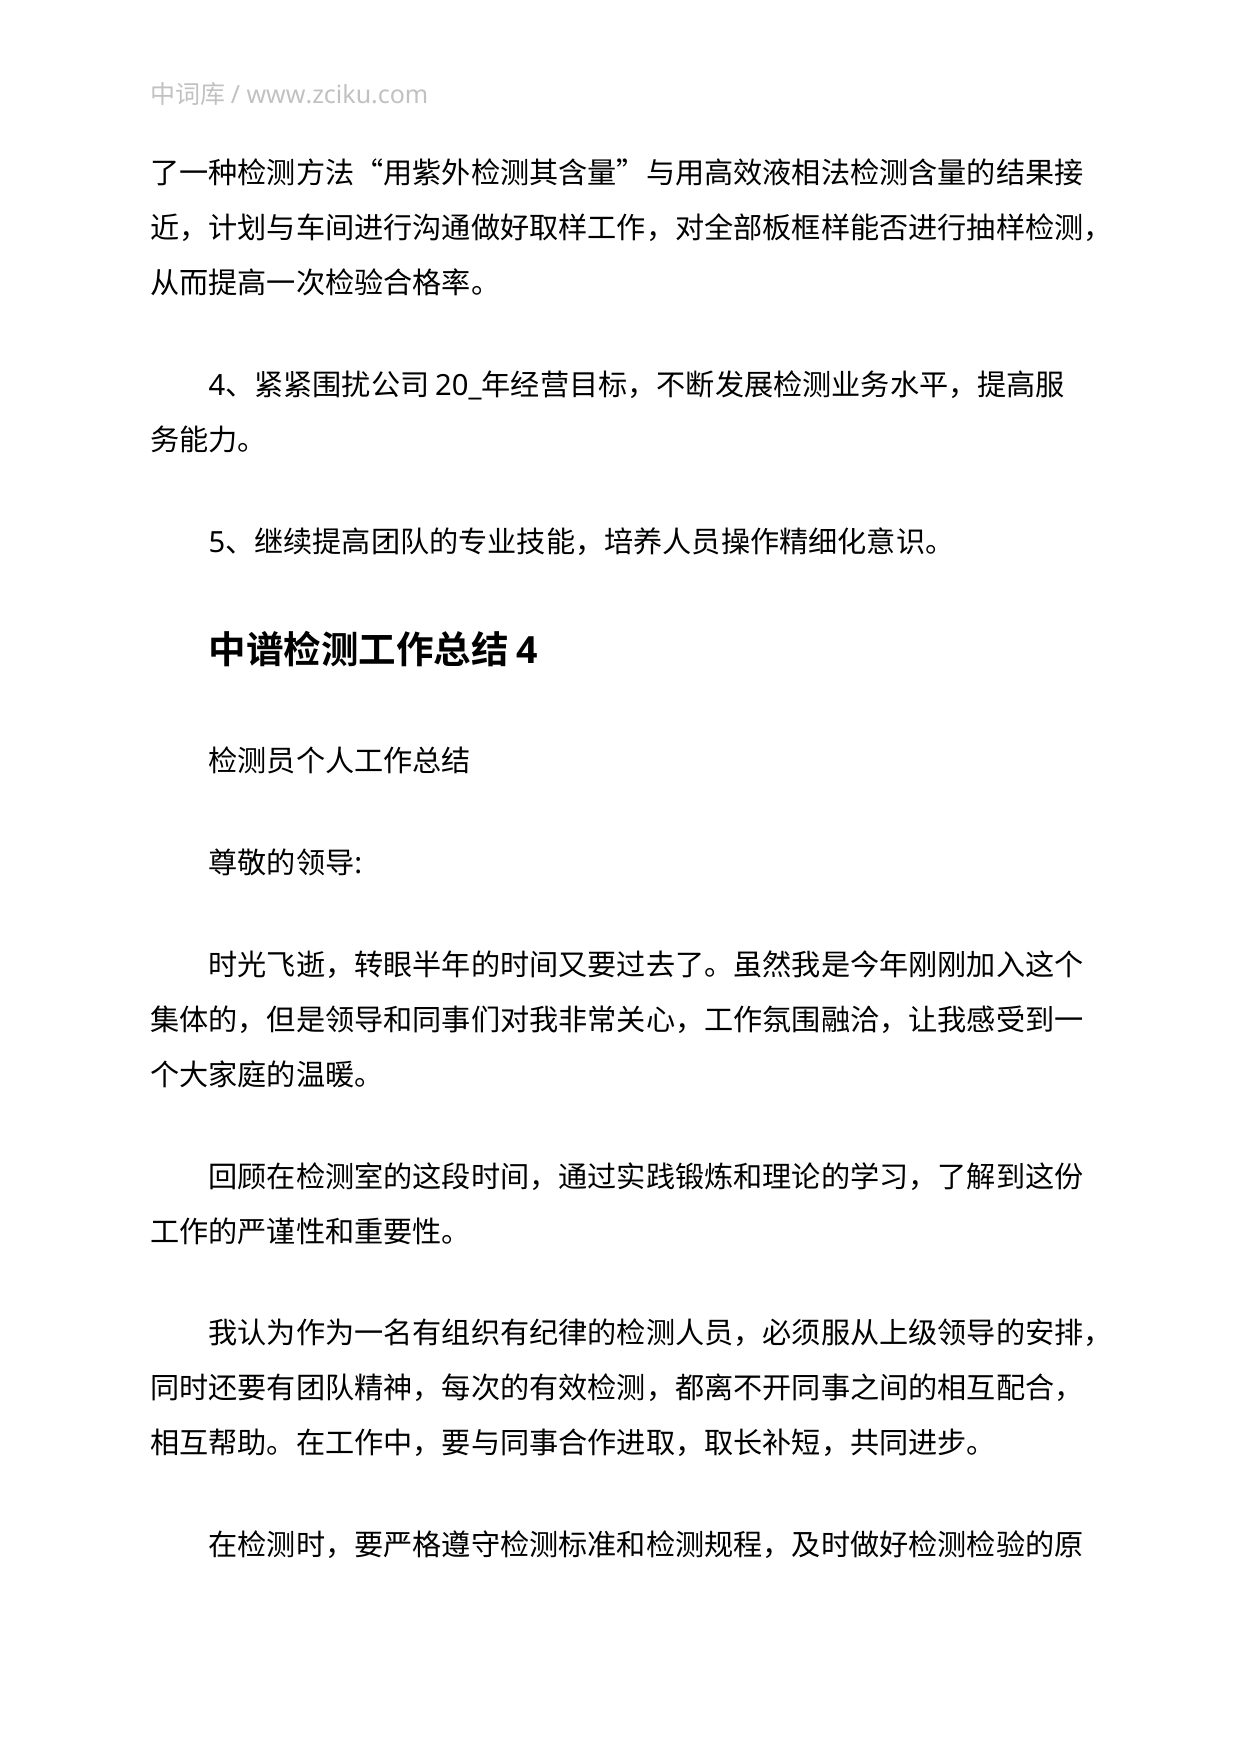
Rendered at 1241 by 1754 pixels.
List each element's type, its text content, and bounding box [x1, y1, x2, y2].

text 时光飞逝，转眼半年的时间又要过去了。虽然我是今年刚刚加入这个集体的，但是领导和同事们对我非常关心，工作氛围融洽，让我感受到一个大家庭的温暖。 [150, 942, 1090, 1094]
text 我认为作为一名有组织有纪律的检测人员，必须服从上级领导的安排，同时还要有团队精神，每次的有效检测，都离不开同事之间的相互配合，相互帮助。在工作中，要与同事合作进取，取长补短，共同进步。 [150, 1310, 1090, 1462]
text 4、紧紧围扰公司20_年经营目标，不断发展检测业务水平，提高服务能力。 [150, 362, 1090, 459]
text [150, 1521, 1090, 1564]
text 尊敬的领导: [150, 840, 1090, 882]
text 回顾在检测室的这段时间，通过实践锻炼和理论的学习，了解到这份工作的严谨性和重要性。 [150, 1153, 1090, 1250]
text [150, 150, 1090, 302]
text 中谱检测工作总结4 [150, 620, 1090, 675]
text 5、继续提高团队的专业技能，培养人员操作精细化意识。 [150, 518, 1090, 561]
text 检测员个人工作总结 [150, 738, 1090, 780]
